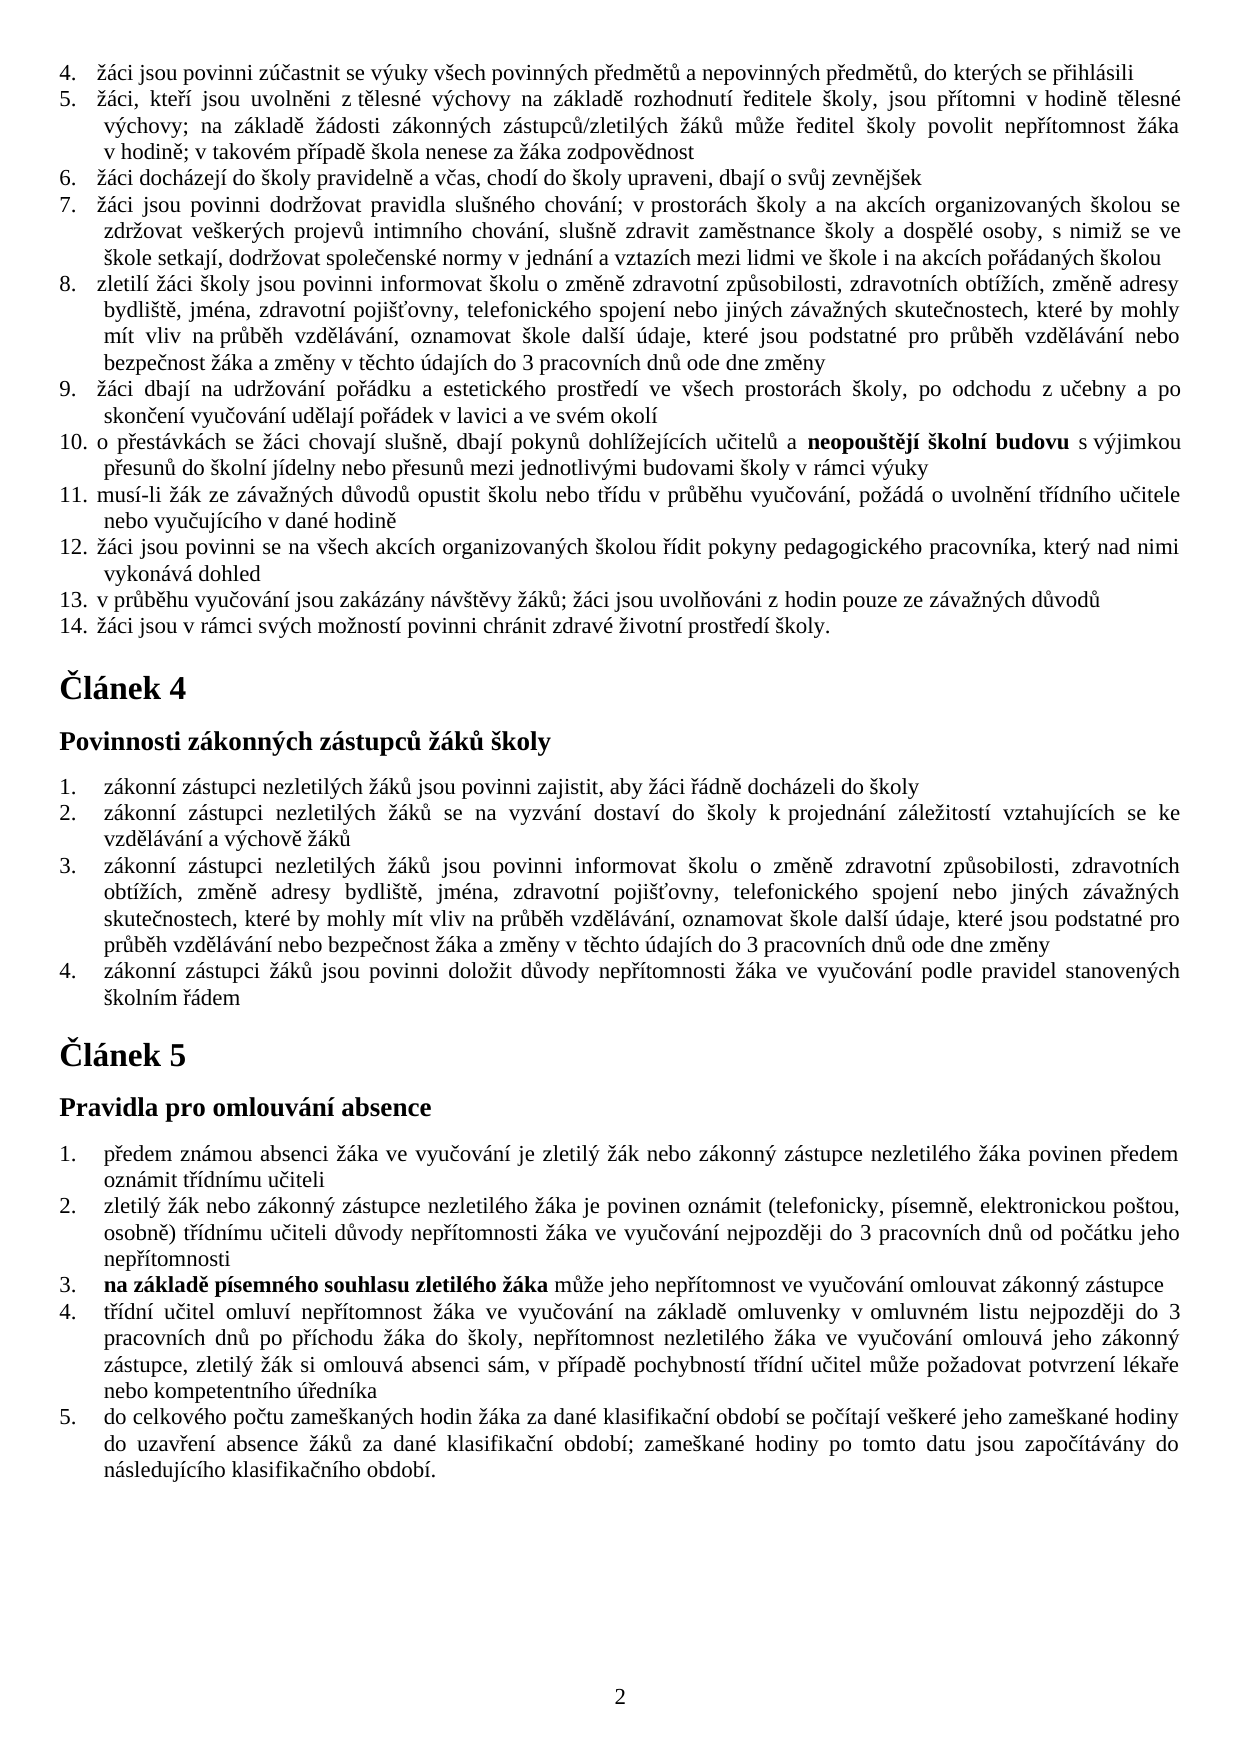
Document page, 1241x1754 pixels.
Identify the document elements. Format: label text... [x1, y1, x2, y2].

list zletilí žáci školy jsou povinni informovat školu o změně zdravotní způsobilosti, zdravotních obtížích, změně adresy bydliště, jména, zdravotní pojišťovny, telefonického spojení nebo jiných závažných skutečnostech, které by mohly mít vliv na průběh vzdělávání, oznamovat škole další údaje, které jsou podstatné pro průběh vzdělávání nebo bezpečnost žáka a změny v těchto údajích do 3 pracovních dnů ode dne změny [59, 270, 1181, 375]
subtitle Povinnosti zákonných zástupců žáků školy [59, 724, 1181, 756]
list žáci jsou povinni dodržovat pravidla slušného chování; v prostorách školy a na akcích organizovaných školou se zdržovat veškerých projevů intimního chování, slušně zdravit zaměstnance školy a dospělé osoby, s nimiž se ve škole setkají, dodržovat společenské normy v jednání a vztazích mezi lidmi ve škole i na akcích pořádaných školou [59, 191, 1181, 270]
list žáci docházejí do školy pravidelně a včas, chodí do školy upraveni, dbají o svůj zevnějšek [59, 164, 1181, 191]
list na základě písemného souhlasu zletilého žáka může jeho nepřítomnost ve vyučování omlouvat zákonný zástupce [59, 1272, 1181, 1298]
list zletilý žák nebo zákonný zástupce nezletilého žáka je povinen oznámit (telefonicky, písemně, elektronickou poštou, osobně) třídnímu učiteli důvody nepřítomnosti žáka ve vyučování nejpozději do 3 pracovních dnů od počátku jeho nepřítomnosti [59, 1192, 1181, 1272]
list předem známou absenci žáka ve vyučování je zletilý žák nebo zákonný zástupce nezletilého žáka povinen předem oznámit třídnímu učiteli [59, 1140, 1181, 1192]
subtitle Článek 5 [59, 1035, 1181, 1073]
list o přestávkách se žáci chovají slušně, dbají pokynů dohlížejících učitelů a neopouštějí školní budovu s výjimkou přesunů do školní jídelny nebo přesunů mezi jednotlivými budovami školy v rámci výuky [59, 428, 1181, 481]
list žáci jsou povinni zúčastnit se výuky všech povinných předmětů a nepovinných předmětů, do kterých se přihlásili [59, 59, 1181, 85]
list třídní učitel omluví nepřítomnost žáka ve vyučování na základě omluvenky v omluvném listu nejpozději do 3 pracovních dnů po příchodu žáka do školy, nepřítomnost nezletilého žáka ve vyučování omlouvá jeho zákonný zástupce, zletilý žák si omlouvá absenci sám, v případě pochybností třídní učitel může požadovat potvrzení lékaře nebo kompetentního úředníka [59, 1298, 1181, 1403]
list žáci, kteří jsou uvolněni z tělesné výchovy na základě rozhodnutí ředitele školy, jsou přítomni v hodině tělesné výchovy; na základě žádosti zákonných zástupců/zletilých žáků může ředitel školy povolit nepřítomnost žáka v hodině; v takovém případě škola nenese za žáka zodpovědnost [59, 85, 1181, 164]
list zákonní zástupci nezletilých žáků jsou povinni zajistit, aby žáci řádně docházeli do školy [59, 773, 1181, 799]
list musí-li žák ze závažných důvodů opustit školu nebo třídu v průběhu vyučování, požádá o uvolnění třídního učitele nebo vyučujícího v dané hodině [59, 481, 1181, 533]
list zákonní zástupci žáků jsou povinni doložit důvody nepřítomnosti žáka ve vyučování podle pravidel stanovených školním řádem [59, 957, 1181, 1010]
list žáci jsou povinni se na všech akcích organizovaných školou řídit pokyny pedagogického pracovníka, který nad nimi vykonává dohled [59, 533, 1181, 586]
list žáci jsou v rámci svých možností povinni chránit zdravé životní prostředí školy. [59, 612, 1181, 639]
list zákonní zástupci nezletilých žáků se na vyzvání dostaví do školy k projednání záležitostí vztahujících se ke vzdělávání a výchově žáků [59, 799, 1181, 852]
list zákonní zástupci nezletilých žáků jsou povinni informovat školu o změně zdravotní způsobilosti, zdravotních obtížích, změně adresy bydliště, jména, zdravotní pojišťovny, telefonického spojení nebo jiných závažných skutečnostech, které by mohly mít vliv na průběh vzdělávání, oznamovat škole další údaje, které jsou podstatné pro průběh vzdělávání nebo bezpečnost žáka a změny v těchto údajích do 3 pracovních dnů ode dne změny [59, 852, 1181, 957]
list žáci dbají na udržování pořádku a estetického prostředí ve všech prostorách školy, po odchodu z učebny a po skončení vyučování udělají pořádek v lavici a ve svém okolí [59, 375, 1181, 428]
subtitle Článek 4 [59, 668, 1181, 706]
list v průběhu vyučování jsou zakázány návštěvy žáků; žáci jsou uvolňováni z hodin pouze ze závažných důvodů [59, 586, 1181, 612]
list do celkového počtu zameškaných hodin žáka za dané klasifikační období se počítají veškeré jeho zameškané hodiny do uzavření absence žáků za dané klasifikační období; zameškané hodiny po tomto datu jsou započítávány do následujícího klasifikačního období. [59, 1403, 1181, 1482]
subtitle Pravidla pro omlouvání absence [59, 1092, 1181, 1123]
